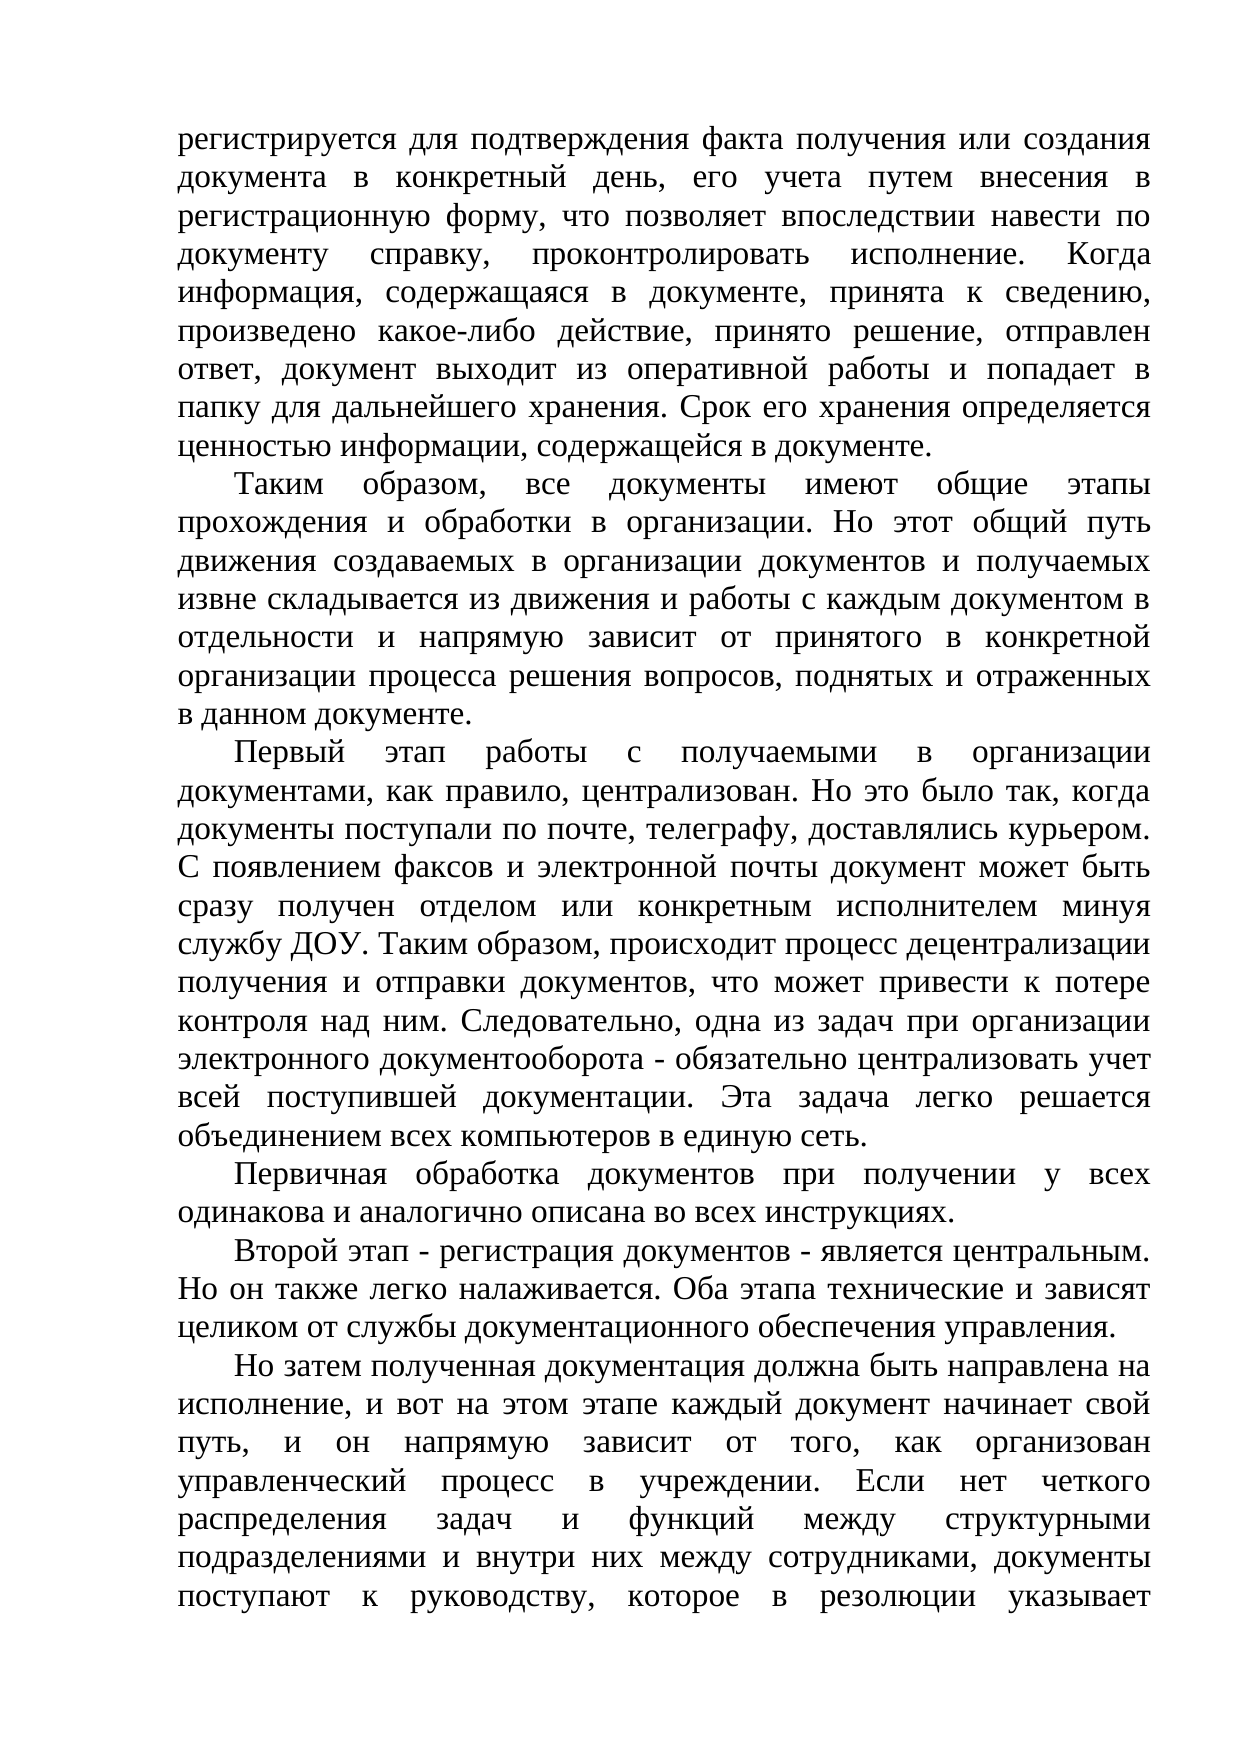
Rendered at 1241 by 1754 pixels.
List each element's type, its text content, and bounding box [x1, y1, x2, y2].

text Второй этап - регистрация документов - является центральным. Но он также легко налаживается. Оба этапа технические и зависят целиком от службы документационного обеспечения управления. [177, 1230, 1152, 1345]
text Первый этап работы с получаемыми в организации документами, как правило, централизован. Но это было так, когда документы поступали по почте, телеграфу, доставлялись курьером. С появлением факсов и электронной почты документ может быть сразу получен отделом или конкретным исполнителем минуя службу ДОУ. Таким образом, происходит процесс децентрализации получения и отправки документов, что может привести к потере контроля над ним. Следовательно, одна из задач при организации электронного документооборота - обязательно централизовать учет всей поступившей документации. Эта задача легко решается объединением всех компьютеров в единую сеть. [177, 731, 1152, 1153]
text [177, 1345, 1152, 1613]
text Первичная обработка документов при получении у всех одинакова и аналогично описана во всех инструкциях. [177, 1153, 1152, 1230]
text Таким образом, все документы имеют общие этапы прохождения и обработки в организации. Но этот общий путь движения создаваемых в организации документов и получаемых извне складывается из движения и работы с каждым документом в отдельности и напрямую зависит от принятого в конкретной организации процесса решения вопросов, поднятых и отраженных в данном документе. [177, 463, 1152, 731]
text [177, 118, 1152, 463]
